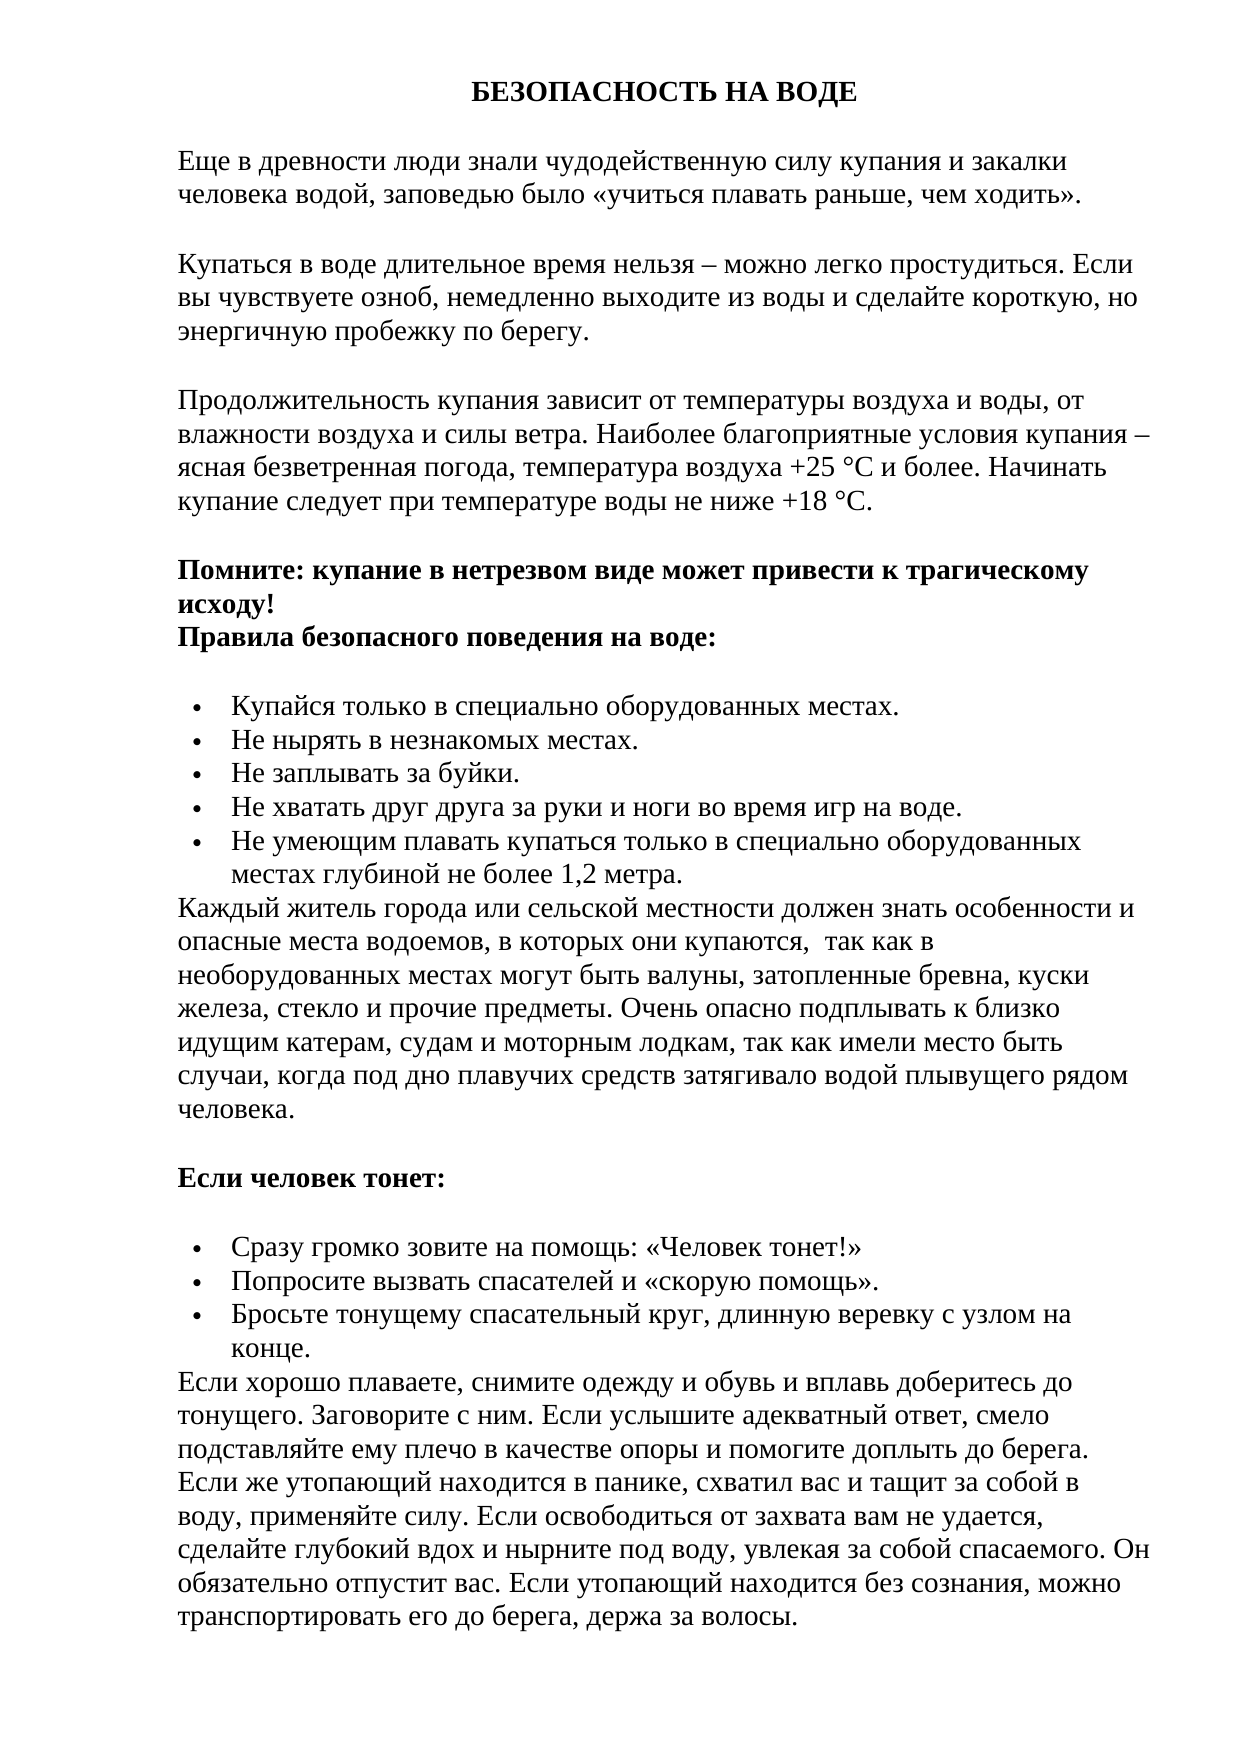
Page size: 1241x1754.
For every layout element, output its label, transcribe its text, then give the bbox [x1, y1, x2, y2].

list Бросьте тонущему спасательный круг, длинную веревку с узлом на конце. [193, 1297, 1152, 1364]
list Не заплывать за буйки. [193, 756, 1152, 789]
list Не умеющим плавать купаться только в специально оборудованных местах глубиной не более 1,2 метра. [193, 823, 1152, 890]
text Правила безопасного поведения на воде: [177, 619, 1152, 653]
text Еще в древности люди знали чудодейственную силу купания и закалки человека водой, заповедью было «учиться плавать раньше, чем ходить». [177, 143, 1152, 210]
text Продолжительность купания зависит от температуры воздуха и воды, от влажности воздуха и силы ветра. Наиболее благоприятные условия купания – ясная безветренная погода, температура воздуха +25 °С и более. Начинать купание следует при температуре воды не ниже +18 °С. [177, 382, 1152, 516]
text БЕЗОПАСНОСТЬ НА ВОДЕ [177, 74, 1152, 107]
text Если хорошо плаваете, снимите одежду и обувь и вплавь доберитесь до тонущего. Заговорите с ним. Если услышите адекватный ответ, смело подставляйте ему плечо в качестве опоры и помогите доплыть до берега. Если же утопающий находится в панике, схватил вас и тащит за собой в воду, применяйте силу. Если освободиться от захвата вам не удается, сделайте глубокий вдох и нырните под воду, увлекая за собой спасаемого. Он обязательно отпустит вас. Если утопающий находится без сознания, можно транспортировать его до берега, держа за волосы. [177, 1364, 1152, 1632]
list Не нырять в незнакомых местах. [193, 722, 1152, 756]
list Купайся только в специально оборудованных местах. [193, 688, 1152, 722]
list Не хватать друг друга за руки и ноги во время игр на воде. [193, 789, 1152, 823]
list Попросите вызвать спасателей и «скорую помощь». [193, 1263, 1152, 1297]
text Купаться в воде длительное время нельзя – можно легко простудиться. Если вы чувствуете озноб, немедленно выходите из воды и сделайте короткую, но энергичную пробежку по берегу. [177, 246, 1152, 347]
text Помните: купание в нетрезвом виде может привести к трагическому исходу! [177, 552, 1152, 619]
text Если человек тонет: [177, 1160, 1152, 1194]
text Каждый житель города или сельской местности должен знать особенности и опасные места водоемов, в которых они купаются, так как в необорудованных местах могут быть валуны, затопленные бревна, куски железа, стекло и прочие предметы. Очень опасно подплывать к близко идущим катерам, судам и моторным лодкам, так как имели место быть случаи, когда под дно плавучих средств затягивало водой плывущего рядом человека. [177, 890, 1152, 1124]
list Сразу громко зовите на помощь: «Человек тонет!» [193, 1229, 1152, 1263]
